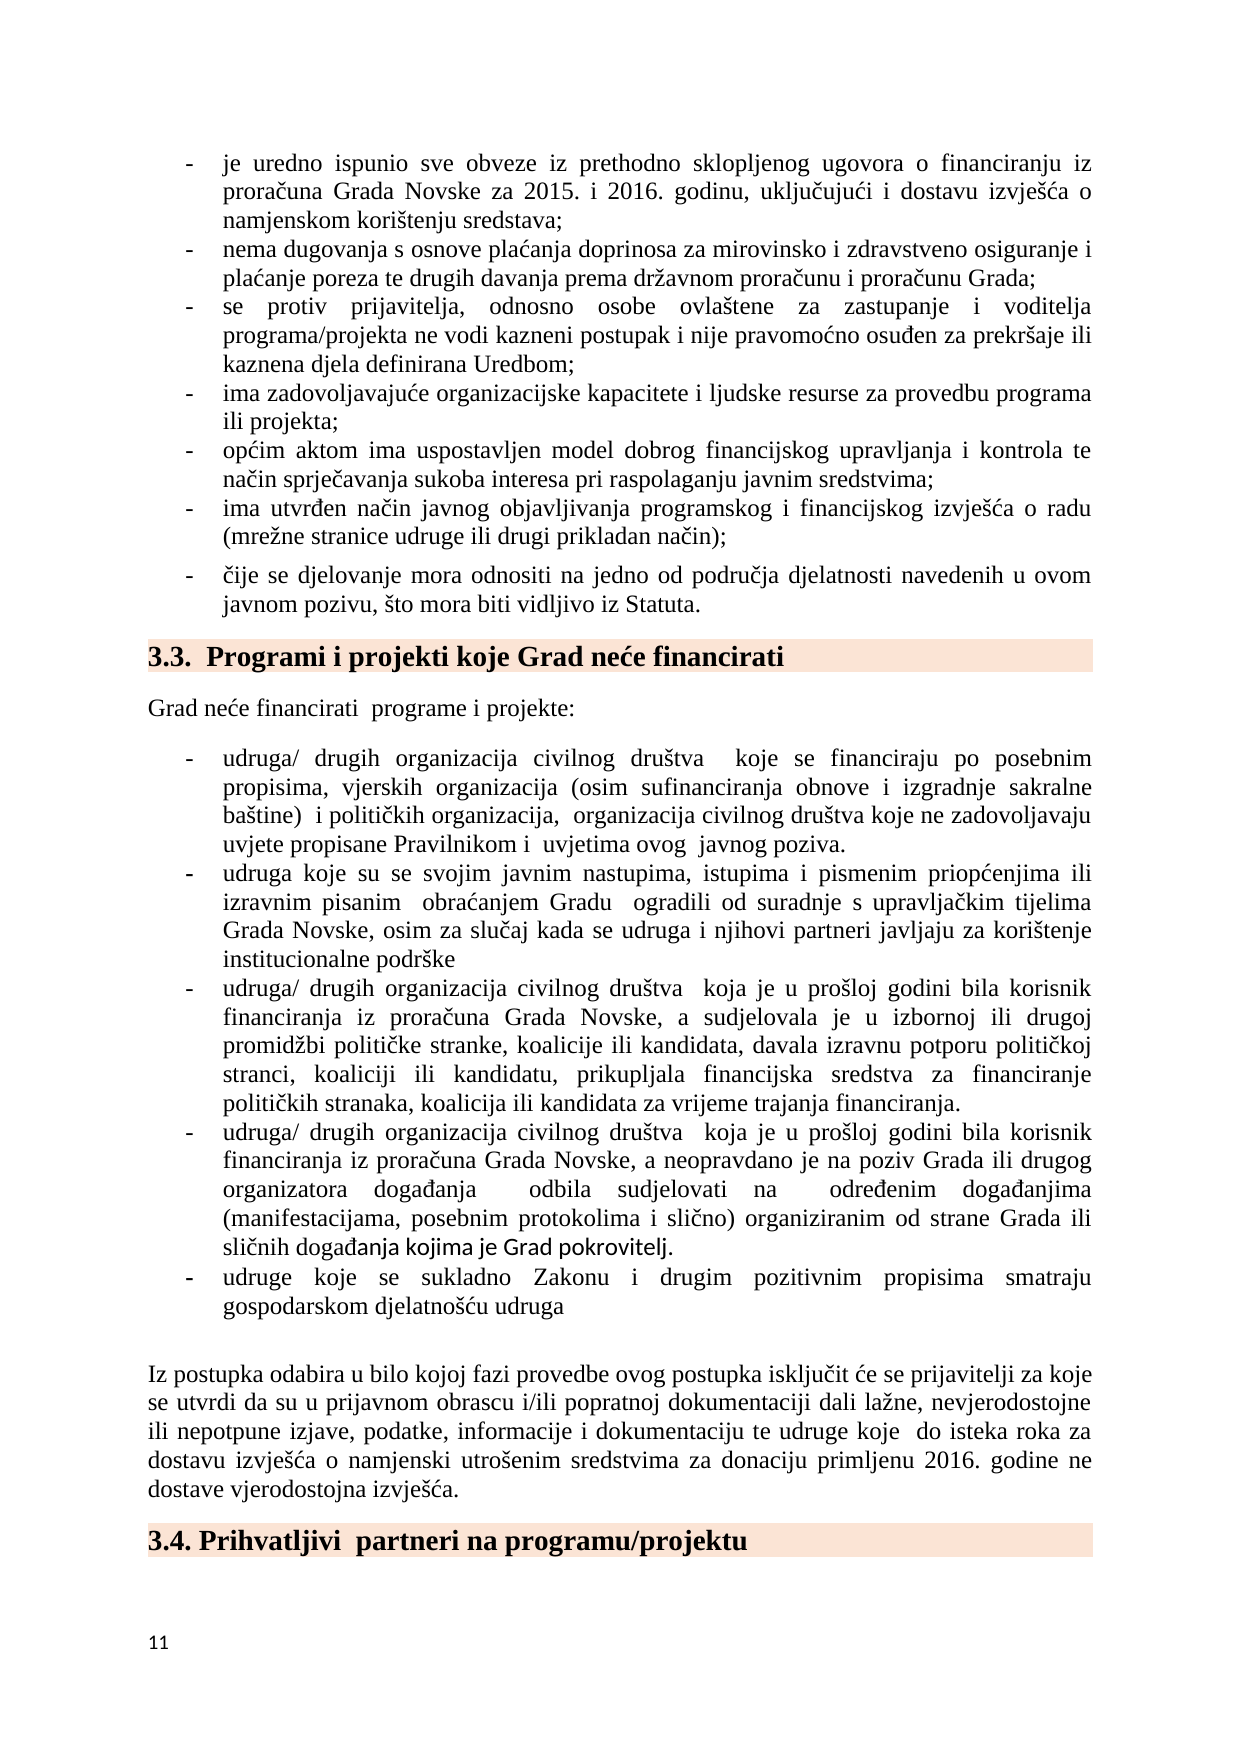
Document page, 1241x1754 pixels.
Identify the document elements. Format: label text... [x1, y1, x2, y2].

list je uredno ispunio sve obveze iz prethodno sklopljenog ugovora o financiranju iz proračuna Grada Novske za 2015. i 2016. godinu, uključujući i dostavu izvješća o namjenskom korištenju sredstava; [185, 148, 1093, 234]
text 3.4. Prihvatljivi partneri na programu/projektu [148, 1523, 1093, 1557]
text 3.3. Programi i projekti koje Grad neće financirati [148, 639, 1093, 672]
list općim aktom ima uspostavljen model dobrog financijskog upravljanja i kontrola te način sprječavanja sukoba interesa pri raspolaganju javnim sredstvima; [185, 435, 1093, 493]
list udruga/ drugih organizacija civilnog društva koja je u prošloj godini bila korisnik financiranja iz proračuna Grada Novske, a neopravdano je na poziv Grada ili drugog organizatora događanja odbila sudjelovati na određenim događanjima (manifestacijama, posebnim protokolima i slično) organiziranim od strane Grada ili sličnih događanja kojima je Grad pokrovitelj. [185, 1117, 1093, 1262]
list ima utvrđen način javnog objavljivanja programskog i financijskog izvješća o radu (mrežne stranice udruge ili drugi prikladan način); [185, 493, 1093, 550]
list ima zadovoljavajuće organizacijske kapacitete i ljudske resurse za provedbu programa ili projekta; [185, 378, 1093, 435]
list se protiv prijavitelja, odnosno osobe ovlaštene za zastupanje i voditelja programa/projekta ne vodi kazneni postupak i nije pravomoćno osuđen za prekršaje ili kaznena djela definirana Uredbom; [185, 291, 1093, 378]
list čije se djelovanje mora odnositi na jedno od područja djelatnosti navedenih u ovom javnom pozivu, što mora biti vidljivo iz Statuta. [185, 561, 1093, 618]
list udruga koje su se svojim javnim nastupima, istupima i pismenim priopćenjima ili izravnim pisanim obraćanjem Gradu ogradili od suradnje s upravljačkim tijelima Grada Novske, osim za slučaj kada se udruga i njihovi partneri javljaju za korištenje institucionalne podrške [185, 858, 1093, 973]
text Iz postupka odabira u bilo kojoj fazi provedbe ovog postupka isključit će se prijavitelji za koje se utvrdi da su u prijavnom obrascu i/ili popratnoj dokumentaciji dali lažne, nevjerodostojne ili nepotpune izjave, podatke, informacije i dokumentaciju te udruge koje do isteka roka za dostavu izvješća o namjenski utrošenim sredstvima za donaciju primljenu 2016. godine ne dostave vjerodostojna izvješća. [148, 1359, 1093, 1502]
list udruga/ drugih organizacija civilnog društva koja je u prošloj godini bila korisnik financiranja iz proračuna Grada Novske, a sudjelovala je u izbornoj ili drugoj promidžbi političke stranke, koalicije ili kandidata, davala izravnu potporu političkoj stranci, koaliciji ili kandidatu, prikupljala financijska sredstva za financiranje političkih stranaka, koalicija ili kandidata za vrijeme trajanja financiranja. [185, 973, 1093, 1117]
list udruge koje se sukladno Zakonu i drugim pozitivnim propisima smatraju gospodarskom djelatnošću udruga [185, 1262, 1093, 1319]
list nema dugovanja s osnove plaćanja doprinosa za mirovinsko i zdravstveno osiguranje i plaćanje poreza te drugih davanja prema državnom proračunu i proračunu Grada; [185, 234, 1093, 291]
list udruga/ drugih organizacija civilnog društva koje se financiraju po posebnim propisima, vjerskih organizacija (osim sufinanciranja obnove i izgradnje sakralne baštine) i političkih organizacija, organizacija civilnog društva koje ne zadovoljavaju uvjete propisane Pravilnikom i uvjetima ovog javnog poziva. [185, 743, 1093, 858]
text Grad neće financirati programe i projekte: [148, 693, 1093, 722]
